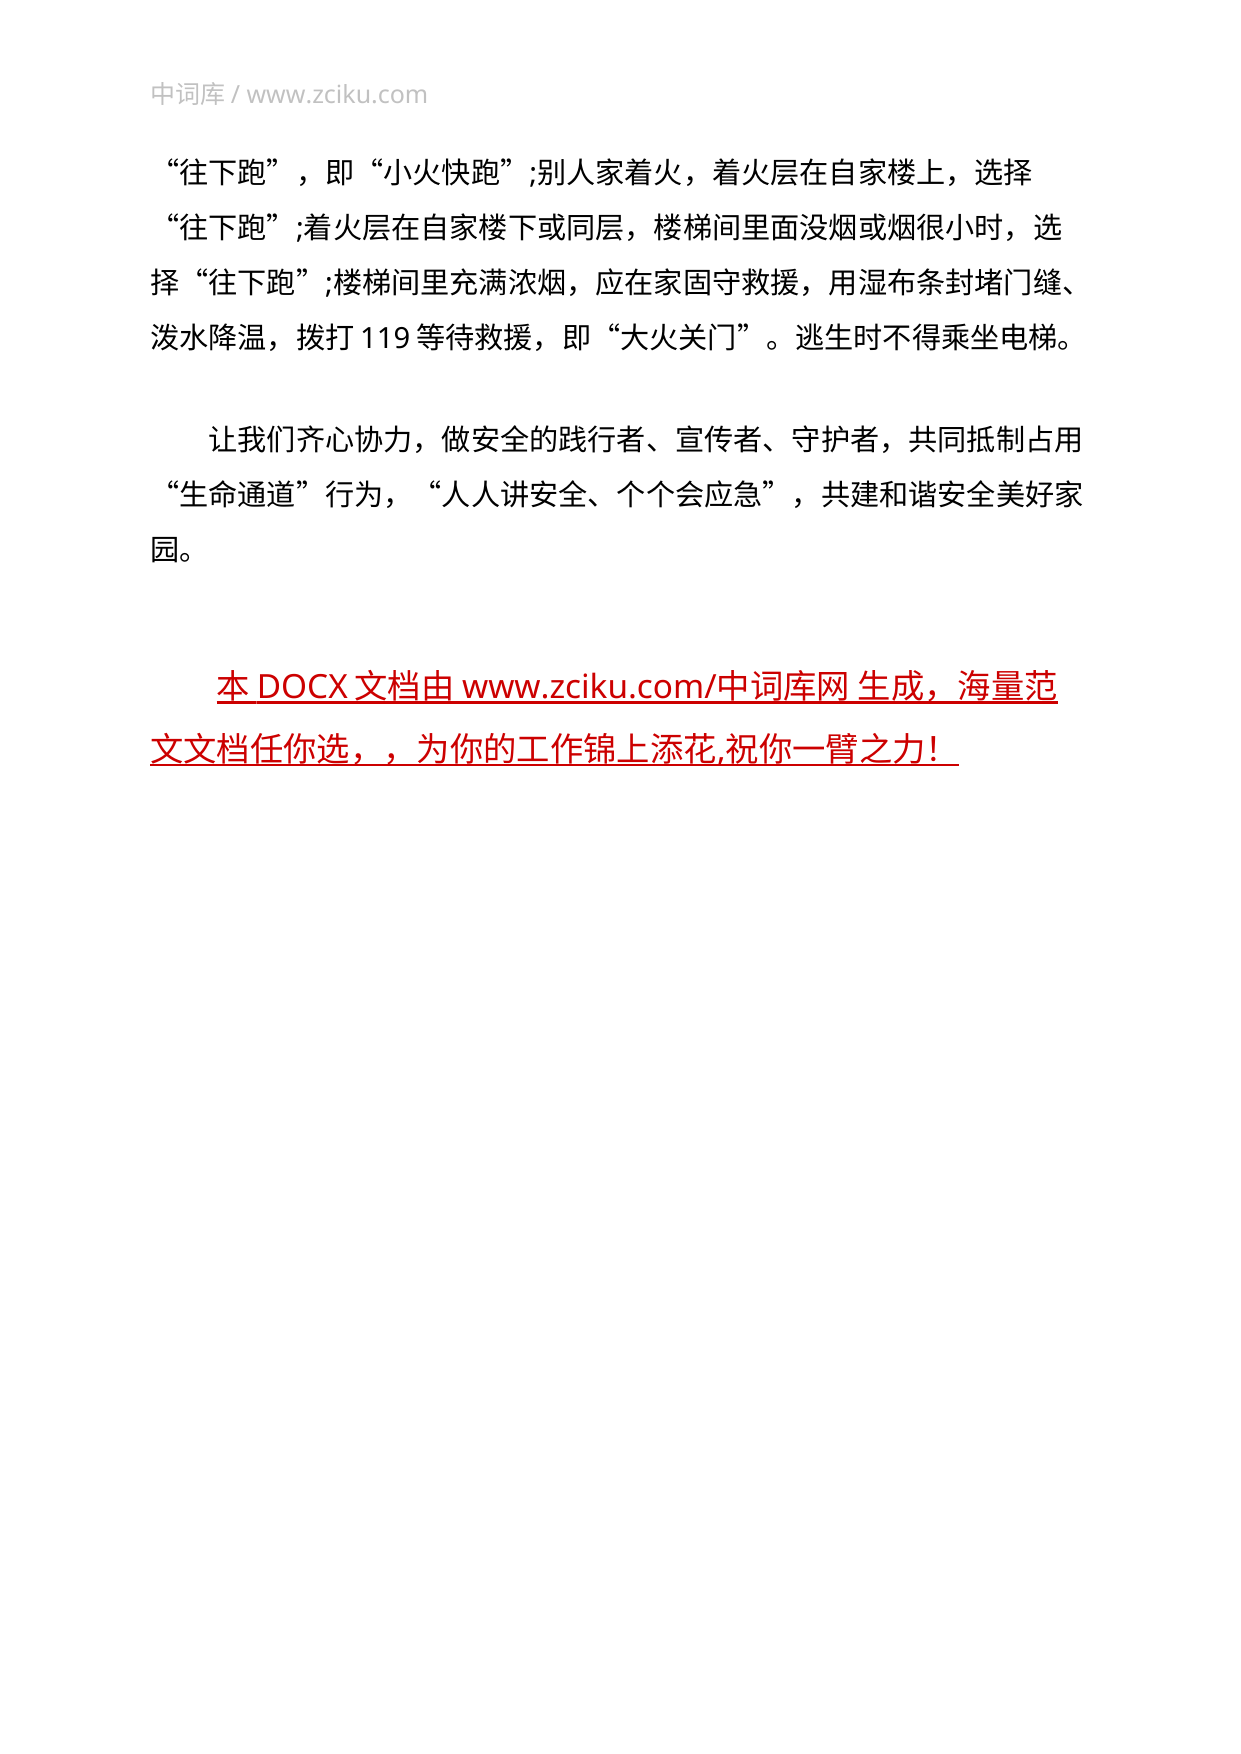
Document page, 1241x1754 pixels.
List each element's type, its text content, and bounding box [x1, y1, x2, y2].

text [150, 150, 1090, 357]
text 本DOCX文档由 www.zciku.com/中词库网 生成，海量范文文档任你选，，为你的工作锦上添花,祝你一臂之力！ [150, 660, 1090, 771]
text 让我们齐心协力，做安全的践行者、宣传者、守护者，共同抵制占用“生命通道”行为，“人人讲安全、个个会应急”，共建和谐安全美好家园。 [150, 417, 1090, 569]
